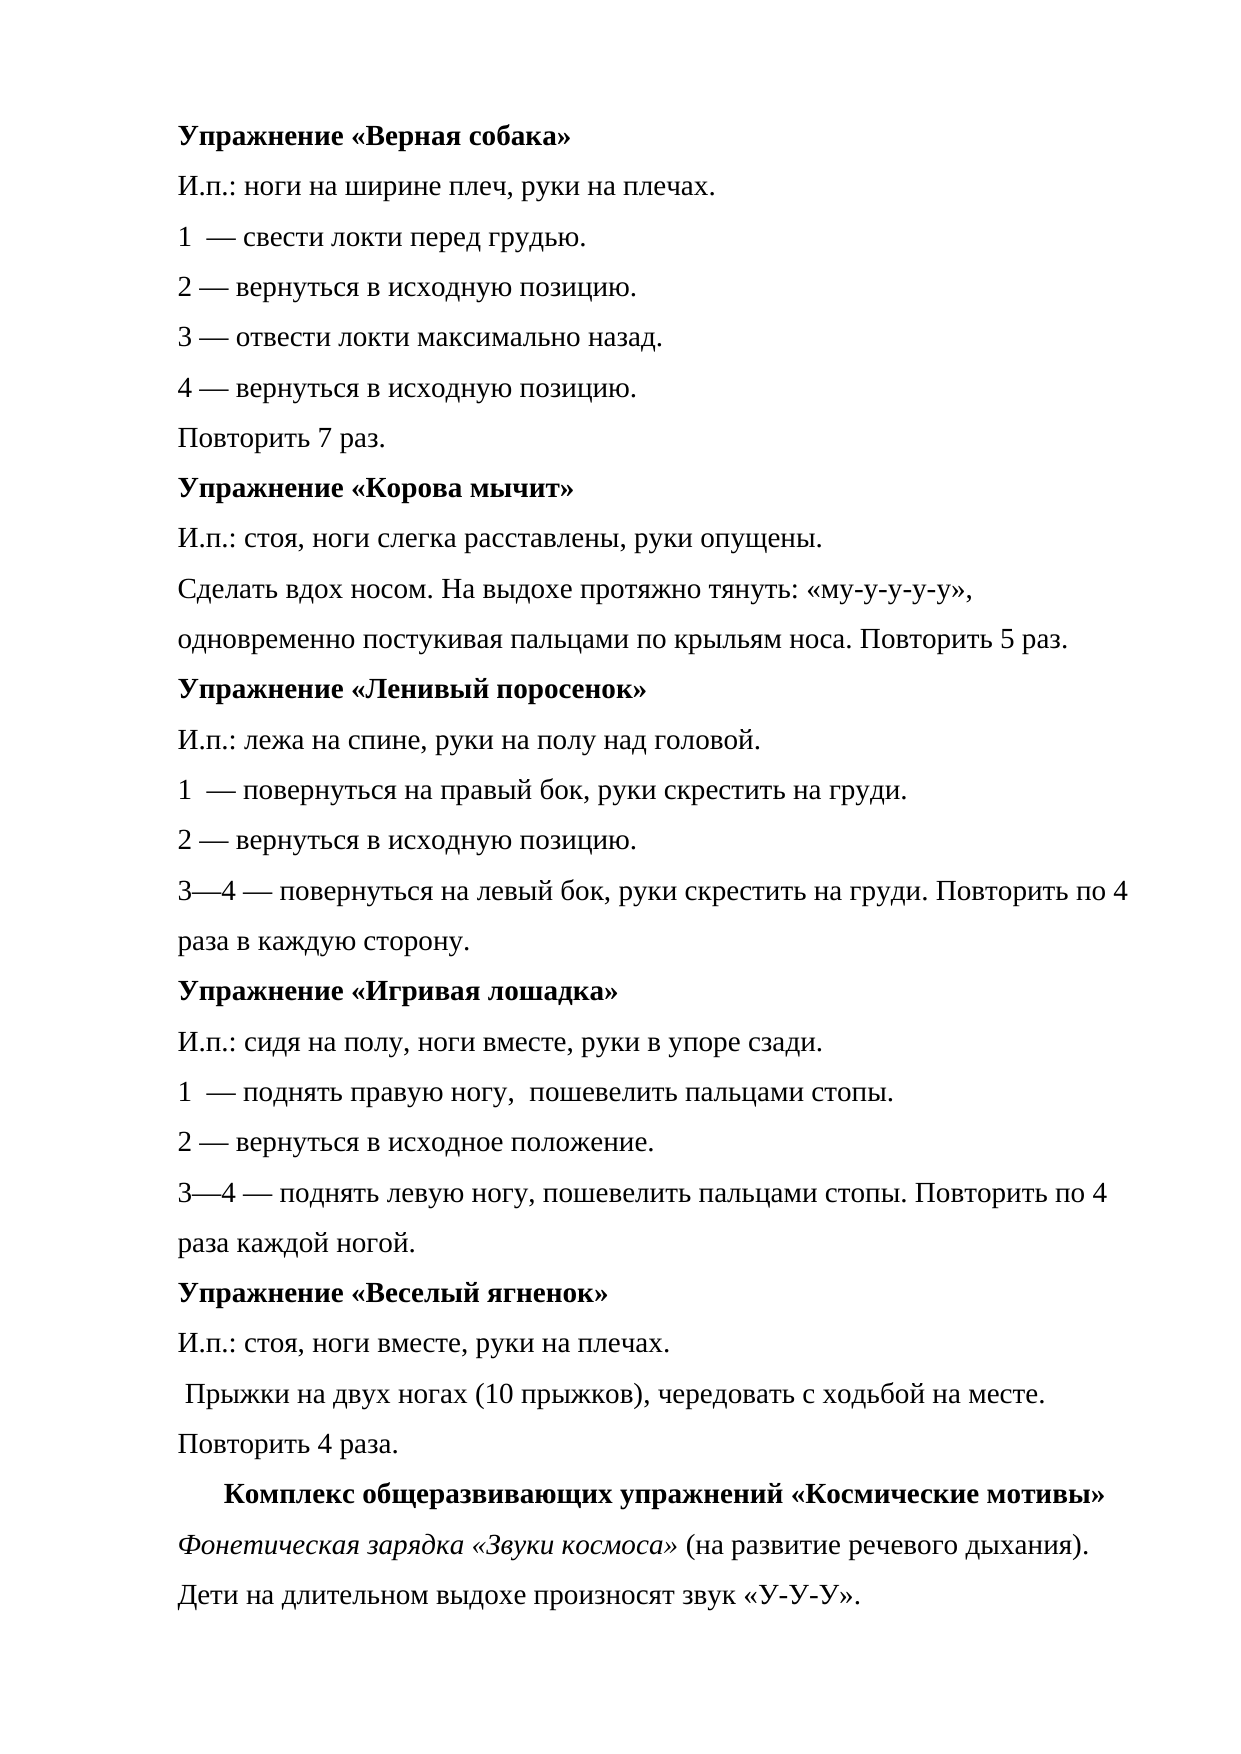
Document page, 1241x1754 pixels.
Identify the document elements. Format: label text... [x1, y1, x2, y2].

text Повторить 7 раз. [177, 420, 1152, 453]
text Сделать вдох носом. На выдохе протяжно тянуть: «му-у-у-у-у», одновременно постукивая пальцами по крыльям носа. Повторить 5 раз. [177, 571, 1152, 655]
text 3 — отвести локти максимально назад. [177, 319, 1152, 353]
text И.п.: лежа на спине, руки на полу над головой. [177, 722, 1152, 755]
text 1 — повернуться на правый бок, руки скрестить на груди. [177, 772, 1152, 806]
text Упражнение «Игривая лошадка» [177, 973, 1152, 1007]
text Упражнение «Верная собака» [177, 118, 1152, 152]
text 2 — вернуться в исходную позицию. [177, 269, 1152, 303]
text Упражнение «Веселый ягненок» [177, 1275, 1152, 1309]
text 1 — поднять правую ногу, пошевелить пальцами стопы. [177, 1074, 1152, 1108]
text И.п.: стоя, ноги вместе, руки на плечах. [177, 1326, 1152, 1359]
text И.п.: сидя на полу, ноги вместе, руки в упоре сзади. [177, 1024, 1152, 1057]
text 2 — вернуться в исходную позицию. [177, 822, 1152, 856]
text И.п.: стоя, ноги слегка расставлены, руки опущены. [177, 521, 1152, 554]
text 2 — вернуться в исходное положение. [177, 1124, 1152, 1158]
text 3—4 — повернуться на левый бок, руки скрестить на груди. Повторить по 4 раза в каждую сторону. [177, 873, 1152, 957]
text Прыжки на двух ногах (10 прыжков), чередовать с ходьбой на месте. Повторить 4 раза. [177, 1376, 1152, 1460]
text Упражнение «Корова мычит» [177, 470, 1152, 504]
text И.п.: ноги на ширине плеч, руки на плечах. [177, 168, 1152, 202]
text Комплекс общеразвивающих упражнений «Космические мотивы» [177, 1477, 1152, 1510]
text 3—4 — поднять левую ногу, пошевелить пальцами стопы. Повторить по 4 раза каждой ногой. [177, 1175, 1152, 1258]
text Дети на длительном выдохе произносят звук «У-У-У». [177, 1577, 1152, 1611]
text Упражнение «Ленивый поросенок» [177, 672, 1152, 705]
text 1 — свести локти перед грудью. [177, 219, 1152, 252]
text Фонетическая зарядка «Звуки космоса» (на развитие речевого дыхания). [177, 1527, 1152, 1560]
text 4 — вернуться в исходную позицию. [177, 370, 1152, 403]
